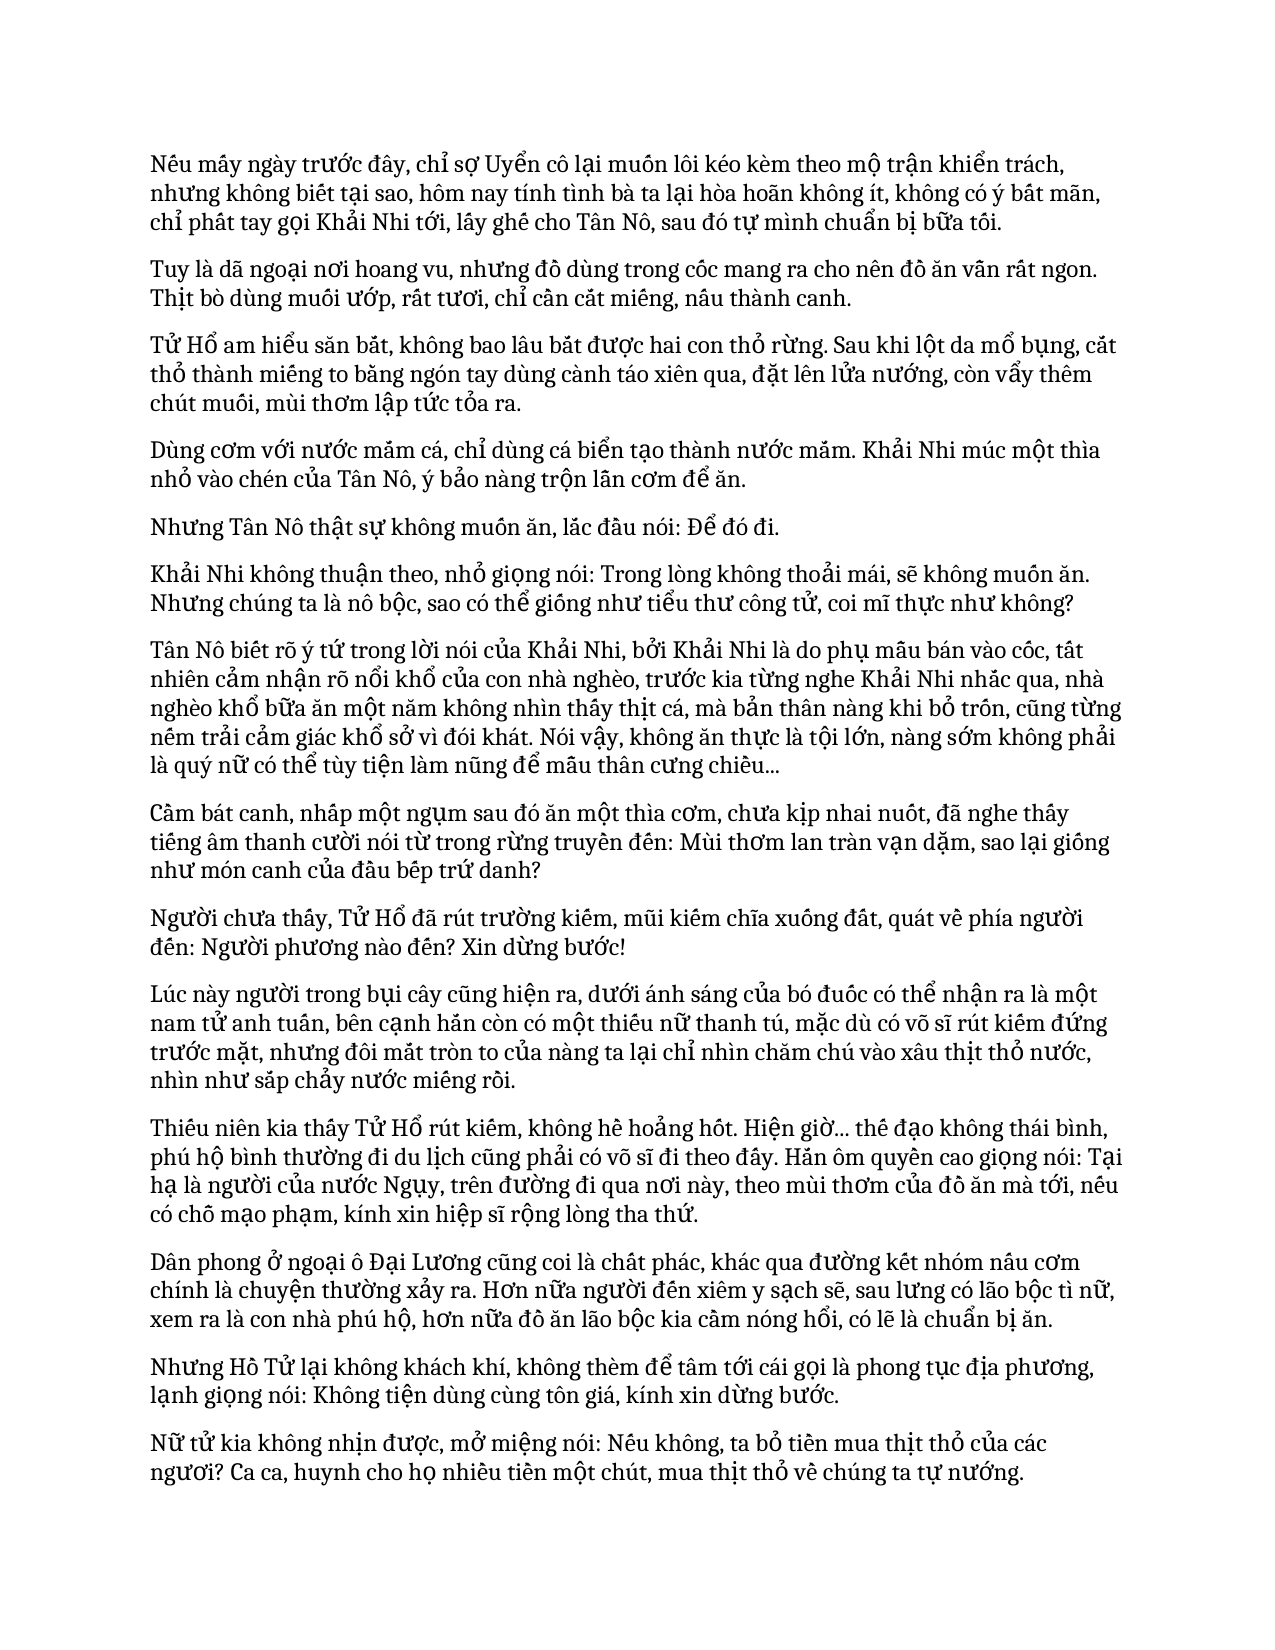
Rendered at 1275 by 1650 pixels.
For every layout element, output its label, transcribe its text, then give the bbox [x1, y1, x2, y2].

text Khải Nhi không thuận theo, nhỏ giọng nói: Trong lòng không thoải mái, sẽ không muốn ăn. Nhưng chúng ta là nô bộc, sao có thể giống như tiểu thư công tử, coi mĩ thực như không? [150, 560, 1125, 617]
text Nhưng Tân Nô thật sự không muốn ăn, lắc đầu nói: Để đó đi. [150, 512, 1125, 541]
text Tử Hổ am hiểu săn bắt, không bao lâu bắt được hai con thỏ rừng. Sau khi lột da mổ bụng, cắt thỏ thành miếng to bằng ngón tay dùng cành táo xiên qua, đặt lên lửa nướng, còn vẩy thêm chút muối, mùi thơm lập tức tỏa ra. [150, 331, 1125, 417]
text Thiếu niên kia thấy Tử Hổ rút kiếm, không hề hoảng hốt. Hiện giờ... thế đạo không thái bình, phú hộ bình thường đi du lịch cũng phải có võ sĩ đi theo đấy. Hắn ôm quyền cao giọng nói: Tại hạ là người của nước Ngụy, trên đường đi qua nơi này, theo mùi thơm của đồ ăn mà tới, nếu có chỗ mạo phạm, kính xin hiệp sĩ rộng lòng tha thứ. [150, 1114, 1125, 1229]
text Nếu mấy ngày trước đây, chỉ sợ Uyển cô lại muốn lôi kéo kèm theo mộ trận khiển trách, nhưng không biết tại sao, hôm nay tính tình bà ta lại hòa hoãn không ít, không có ý bất mãn, chỉ phất tay gọi Khải Nhi tới, lấy ghế cho Tân Nô, sau đó tự mình chuẩn bị bữa tối. [150, 150, 1125, 236]
text Tân Nô biết rõ ý tứ trong lời nói của Khải Nhi, bởi Khải Nhi là do phụ mẫu bán vào cốc, tất nhiên cảm nhận rõ nổi khổ của con nhà nghèo, trước kia từng nghe Khải Nhi nhắc qua, nhà nghèo khổ bữa ăn một năm không nhìn thấy thịt cá, mà bản thân nàng khi bỏ trốn, cũng từng nếm trải cảm giác khổ sở vì đói khát. Nói vậy, không ăn thực là tội lớn, nàng sớm không phải là quý nữ có thể tùy tiện làm nũng để mẫu thân cưng chiều... [150, 636, 1125, 780]
text Lúc này người trong bụi cây cũng hiện ra, dưới ánh sáng của bó đuốc có thể nhận ra là một nam tử anh tuấn, bên cạnh hắn còn có một thiếu nữ thanh tú, mặc dù có võ sĩ rút kiếm đứng trước mặt, nhưng đôi mắt tròn to của nàng ta lại chỉ nhìn chăm chú vào xâu thịt thỏ nước, nhìn như sắp chảy nước miếng rồi. [150, 980, 1125, 1095]
text Nhưng Hồ Tử lại không khách khí, không thèm để tâm tới cái gọi là phong tục địa phương, lạnh giọng nói: Không tiện dùng cùng tôn giá, kính xin dừng bước. [150, 1352, 1125, 1410]
text Tuy là dã ngoại nơi hoang vu, nhưng đồ dùng trong cốc mang ra cho nên đồ ăn vẫn rất ngon. Thịt bò dùng muối ướp, rất tươi, chỉ cần cắt miếng, nấu thành canh. [150, 255, 1125, 312]
text Dùng cơm với nước mắm cá, chỉ dùng cá biển tạo thành nước mắm. Khải Nhi múc một thìa nhỏ vào chén của Tân Nô, ý bảo nàng trộn lẫn cơm để ăn. [150, 436, 1125, 494]
text Nữ tử kia không nhịn được, mở miệng nói: Nếu không, ta bỏ tiền mua thịt thỏ của các ngươi? Ca ca, huynh cho họ nhiều tiền một chút, mua thịt thỏ về chúng ta tự nướng. [150, 1429, 1125, 1486]
text Dân phong ở ngoại ô Đại Lương cũng coi là chất phác, khác qua đường kết nhóm nấu cơm chính là chuyện thường xảy ra. Hơn nữa người đến xiêm y sạch sẽ, sau lưng có lão bộc tì nữ, xem ra là con nhà phú hộ, hơn nữa đồ ăn lão bộc kia cầm nóng hổi, có lẽ là chuẩn bị ăn. [150, 1247, 1125, 1334]
text Người chưa thấy, Tử Hổ đã rút trường kiếm, mũi kiếm chĩa xuống đất, quát về phía người đến: Người phương nào đến? Xin dừng bước! [150, 904, 1125, 961]
text Cầm bát canh, nhấp một ngụm sau đó ăn một thìa cơm, chưa kịp nhai nuốt, đã nghe thấy tiếng âm thanh cười nói từ trong rừng truyền đến: Mùi thơm lan tràn vạn dặm, sao lại giống như món canh của đầu bếp trứ danh? [150, 799, 1125, 885]
